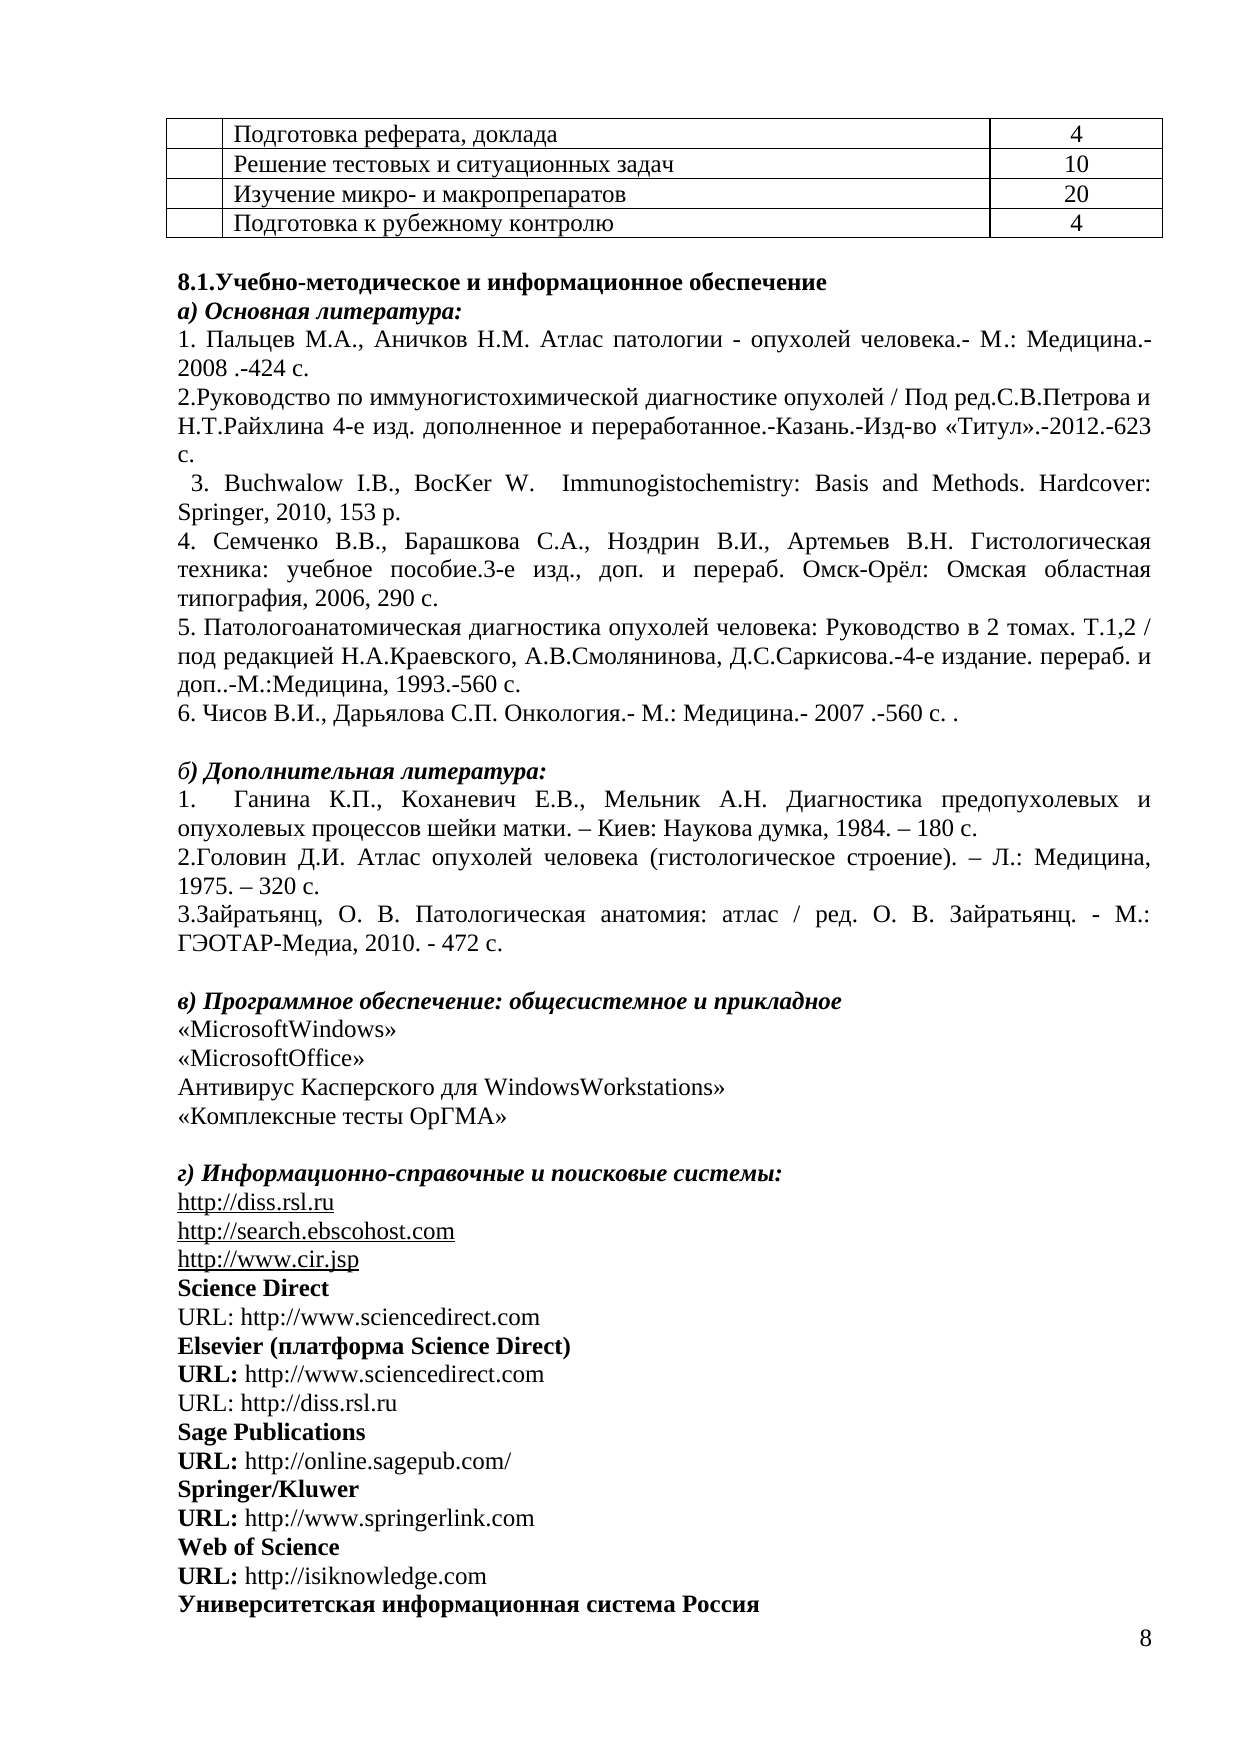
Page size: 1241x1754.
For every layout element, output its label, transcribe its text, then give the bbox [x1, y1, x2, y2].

text Elsevier (платформа Science Direct) [177, 1331, 1152, 1359]
text URL: http://diss.rsl.ru [177, 1388, 1152, 1417]
text Антивирус Касперского для WindowsWorkstations» [177, 1072, 1152, 1101]
table_cell Решение тестовых и ситуационных задач [223, 149, 989, 178]
table_cell 10 [991, 149, 1162, 178]
text http://search.ebscohost.com [177, 1216, 1152, 1244]
text URL: http://isiknowledge.com [177, 1561, 1152, 1589]
text http://diss.rsl.ru [177, 1187, 1152, 1216]
text 8.1.Учебно-методическое и информационное обеспечение [177, 267, 1152, 296]
text URL: http://www.sciencedirect.com [177, 1359, 1152, 1388]
table_cell Подготовка реферата, доклада [223, 119, 989, 148]
table_cell Изучение микро- и макропрепаратов [223, 179, 989, 207]
text г) Информационно-справочные и поисковые системы: [177, 1158, 1152, 1187]
text в) Программное обеспечение: общесистемное и прикладное [177, 986, 1152, 1014]
table_cell [167, 149, 222, 178]
text Университетская информационная система Россия [177, 1589, 1152, 1618]
table_cell 4 [991, 119, 1162, 148]
text б) Дополнительная литература: [177, 756, 1152, 784]
text Sage Publications [177, 1417, 1152, 1446]
text 3.Зайратьянц, О. В. Патологическая анатомия: атлас / ред. О. В. Зайратьянц. - М.: ГЭОТАР-Медиа, 2010. - 472 с. [177, 899, 1152, 957]
text http://www.cir.jsp [177, 1244, 1152, 1273]
text «MicrosoftOffice» [177, 1043, 1152, 1072]
text Springer/Kluwer [177, 1474, 1152, 1503]
table_cell 4 [991, 209, 1162, 237]
text «Комплексные тесты ОрГМА» [177, 1101, 1152, 1129]
text Science Direct [177, 1273, 1152, 1302]
text «MicrosoftWindows» [177, 1014, 1152, 1043]
text 3. Buchwalow I.B., BocKer W. Immunogistochemistry: Basis and Methods. Hardcover: Springer, 2010, 153 p. [177, 468, 1152, 526]
text 1. Ганина К.П., Коханевич Е.В., Мельник А.Н. Диагностика предопухолевых и опухолевых процессов шейки матки. – Киев: Наукова думка, 1984. – 180 с. [177, 784, 1152, 842]
text 5. Патологоанатомическая диагностика опухолей человека: Руководство в 2 томах. Т.1,2 / под редакцией Н.А.Краевского, А.В.Смолянинова, Д.С.Саркисова.-4-е издание. перераб. и доп..-М.:Медицина, 1993.-560 с. [177, 612, 1152, 698]
text 1. Пальцев М.А., Аничков Н.М. Атлас патологии - опухолей человека.- М.: Медицина.- 2008 .-424 с. [177, 324, 1152, 382]
table_cell [167, 179, 222, 207]
text Web of Science [177, 1532, 1152, 1561]
text 6. Чисов В.И., Дарьялова С.П. Онкология.- М.: Медицина.- 2007 .-560 с. . [177, 698, 1152, 727]
table_cell Подготовка к рубежному контролю [223, 209, 989, 237]
table_cell 20 [991, 179, 1162, 207]
text 2.Руководство по иммуногистохимической диагностике опухолей / Под ред.С.В.Петрова и Н.Т.Райхлина 4-е изд. дополненное и переработанное.-Казань.-Изд-во «Титул».-2012.-623 с. [177, 382, 1152, 468]
text 4. Семченко В.В., Барашкова С.А., Ноздрин В.И., Артемьев В.Н. Гистологическая техника: учебное пособие.3-е изд., доп. и перераб. Омск-Орёл: Омская областная типография, 2006, 290 с. [177, 526, 1152, 612]
text URL: http://www.springerlink.com [177, 1503, 1152, 1532]
text URL: http://www.sciencedirect.com [177, 1302, 1152, 1331]
text URL: http://online.sagepub.com/ [177, 1446, 1152, 1474]
text 2.Головин Д.И. Атлас опухолей человека (гистологическое строение). – Л.: Медицина, 1975. – 320 с. [177, 842, 1152, 899]
text а) Основная литература: [177, 296, 1152, 324]
table_cell [167, 209, 222, 237]
table_cell [167, 119, 222, 148]
